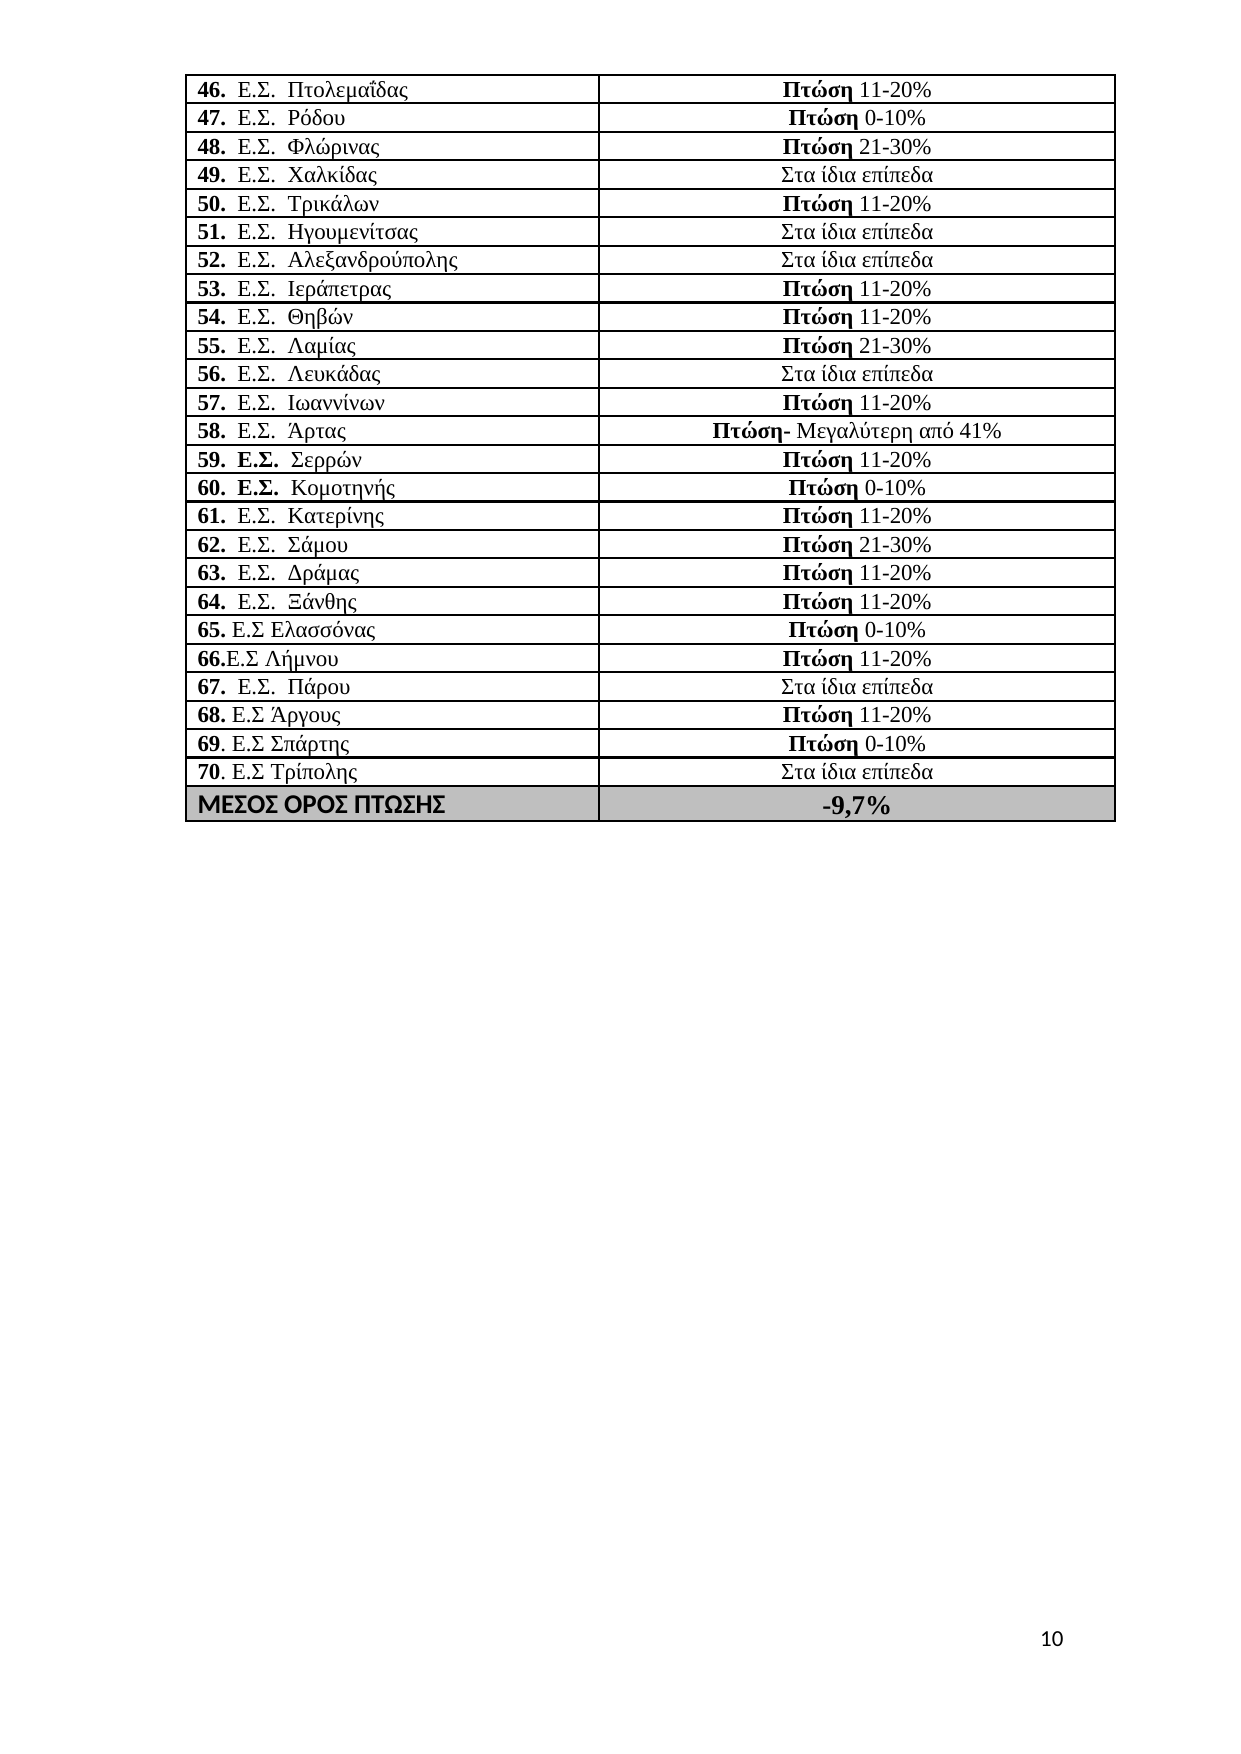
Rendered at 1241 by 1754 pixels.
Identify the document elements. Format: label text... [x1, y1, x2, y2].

table_cell 65. Ε.Σ Ελασσόνας [187, 616, 598, 643]
table_cell 54. Ε.Σ. Θηβών [187, 304, 598, 330]
table_cell 50. Ε.Σ. Τρικάλων [187, 190, 598, 216]
table_cell Πτώση 21-30% [600, 133, 1114, 159]
table_cell 47. Ε.Σ. Ρόδου [187, 104, 598, 131]
table_cell 67. Ε.Σ. Πάρου [187, 673, 598, 699]
table_cell Στα ίδια επίπεδα [600, 218, 1114, 244]
table_cell Πτώση 21-30% [600, 531, 1114, 557]
table_cell Στα ίδια επίπεδα [600, 759, 1114, 785]
table_cell Πτώση 11-20% [600, 190, 1114, 216]
table_cell Πτώση 0-10% [600, 616, 1114, 643]
table_cell Πτώση 11-20% [600, 389, 1114, 415]
table_cell Στα ίδια επίπεδα [600, 360, 1114, 387]
table_cell 55. Ε.Σ. Λαμίας [187, 332, 598, 358]
table_cell -9,7% [600, 787, 1114, 820]
table_cell 66.Ε.Σ Λήμνου [187, 645, 598, 671]
table_cell Πτώση 11-20% [600, 446, 1114, 472]
table_cell 46. Ε.Σ. Πτολεμαΐδας [187, 76, 598, 102]
table_cell Πτώση 11-20% [600, 702, 1114, 728]
table_cell 52. Ε.Σ. Αλεξανδρούπολης [187, 247, 598, 273]
table_cell 69. Ε.Σ Σπάρτης [187, 730, 598, 756]
table_cell Πτώση 0-10% [600, 730, 1114, 756]
table_cell Πτώση 11-20% [600, 645, 1114, 671]
table_cell Πτώση 0-10% [600, 104, 1114, 131]
table_cell Πτώση 11-20% [600, 588, 1114, 614]
table_cell 59. Ε.Σ. Σερρών [187, 446, 598, 472]
table_cell Πτώση 0-10% [600, 474, 1114, 500]
table_cell Πτώση- Μεγαλύτερη από 41% [600, 417, 1114, 443]
table_cell Πτώση 11-20% [600, 275, 1114, 301]
table_cell Πτώση 21-30% [600, 332, 1114, 358]
table_cell Στα ίδια επίπεδα [600, 673, 1114, 699]
table_cell Πτώση 11-20% [600, 304, 1114, 330]
table_cell 61. Ε.Σ. Κατερίνης [187, 503, 598, 529]
table_cell Πτώση 11-20% [600, 76, 1114, 102]
table_cell 49. Ε.Σ. Χαλκίδας [187, 161, 598, 188]
table_cell 51. Ε.Σ. Ηγουμενίτσας [187, 218, 598, 244]
table_cell 48. Ε.Σ. Φλώρινας [187, 133, 598, 159]
table_cell 63. Ε.Σ. Δράμας [187, 559, 598, 586]
table_cell 62. Ε.Σ. Σάμου [187, 531, 598, 557]
table_cell 53. Ε.Σ. Ιεράπετρας [187, 275, 598, 301]
table_cell Πτώση 11-20% [600, 503, 1114, 529]
table_cell 56. Ε.Σ. Λευκάδας [187, 360, 598, 387]
table_cell 57. Ε.Σ. Ιωαννίνων [187, 389, 598, 415]
table_cell Στα ίδια επίπεδα [600, 161, 1114, 188]
table_cell 64. Ε.Σ. Ξάνθης [187, 588, 598, 614]
table_cell 60. Ε.Σ. Κομοτηνής [187, 474, 598, 500]
table_cell ΜΕΣΟΣ ΟΡΟΣ ΠΤΩΣΗΣ [187, 787, 598, 820]
table_cell 58. Ε.Σ. Άρτας [187, 417, 598, 443]
table_cell Στα ίδια επίπεδα [600, 247, 1114, 273]
table_cell 68. Ε.Σ Άργους [187, 702, 598, 728]
table_cell Πτώση 11-20% [600, 559, 1114, 586]
table_cell 70. Ε.Σ Τρίπολης [187, 759, 598, 785]
